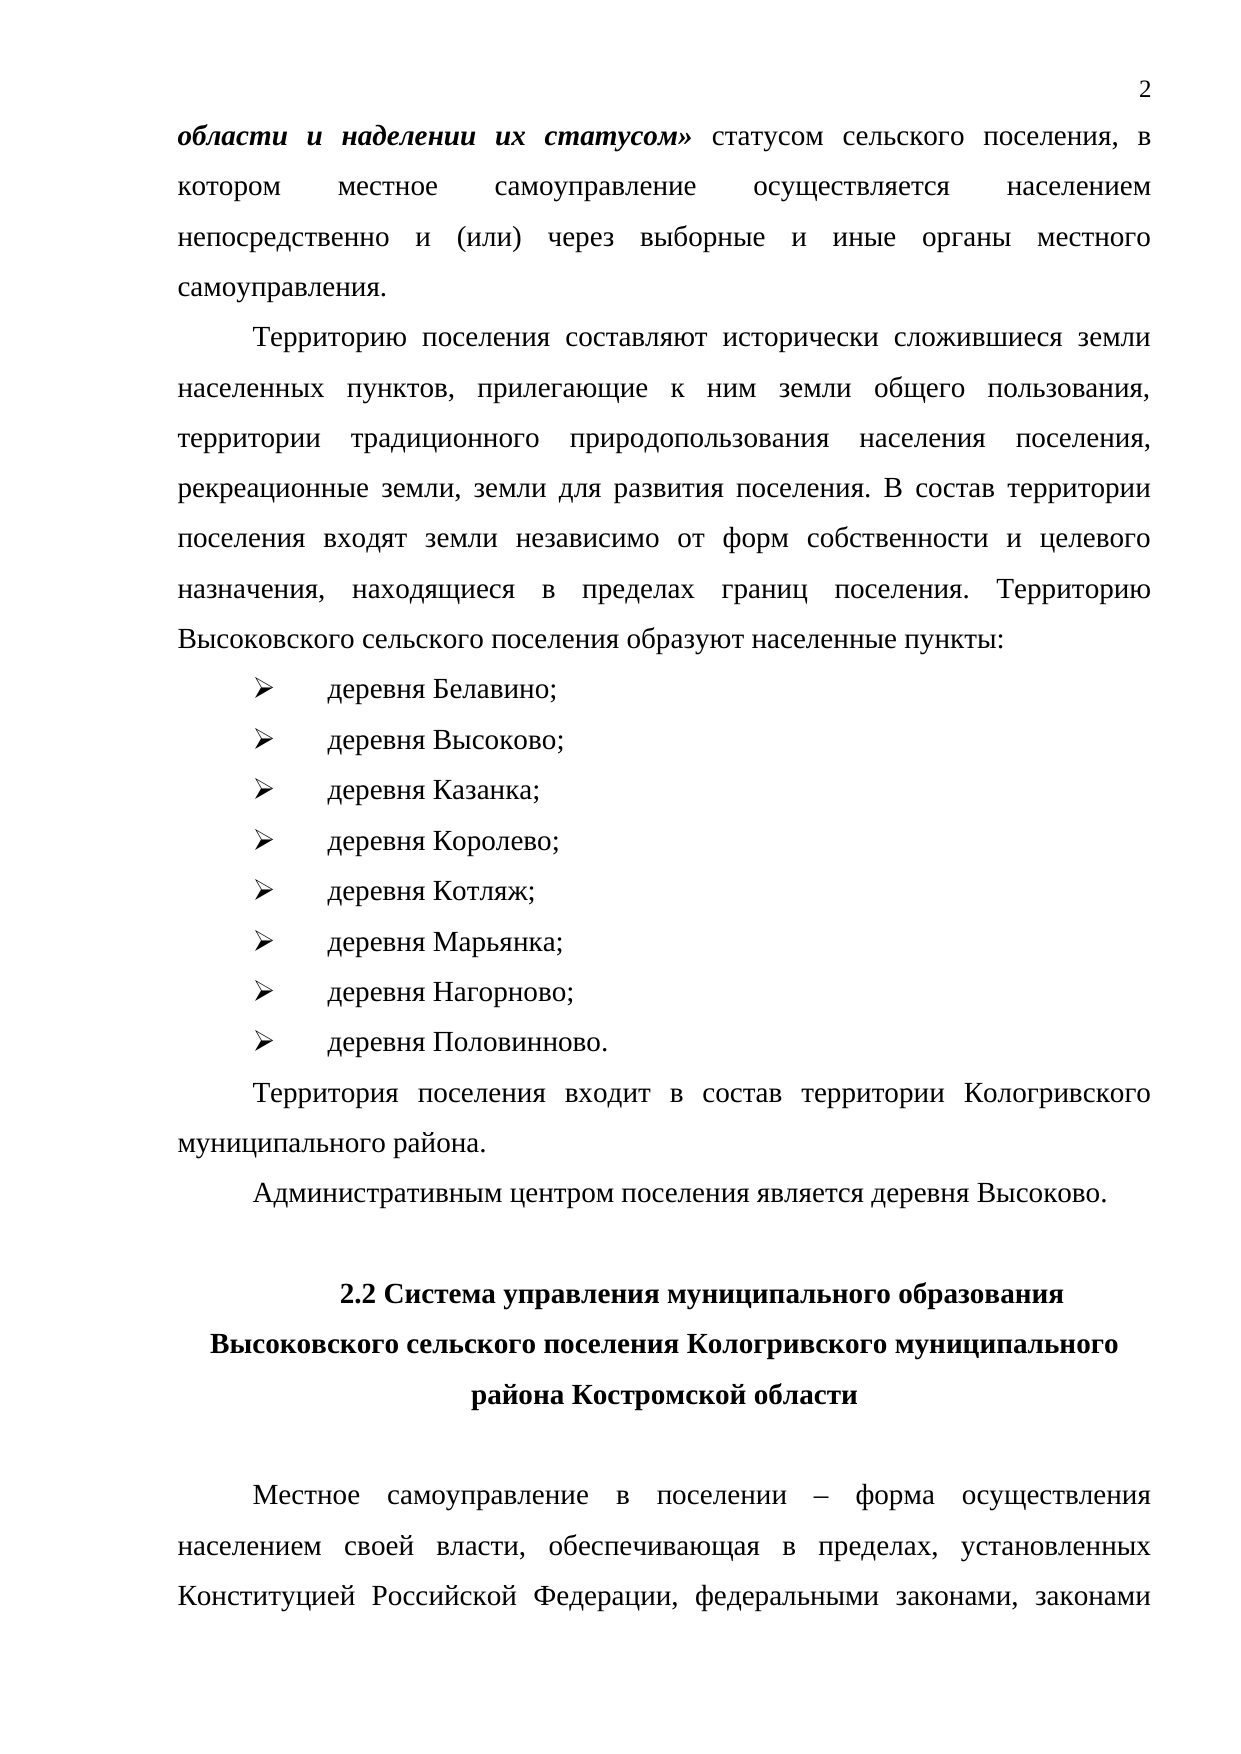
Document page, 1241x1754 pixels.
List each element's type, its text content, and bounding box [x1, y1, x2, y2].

list деревня Нагорново; [177, 974, 1152, 1008]
list деревня Королево; [177, 823, 1152, 856]
list деревня Высоково; [177, 722, 1152, 756]
text Административным центром поселения является деревня Высоково. [177, 1176, 1152, 1209]
list деревня Половинново. [177, 1024, 1152, 1058]
text 2.2 Система управления муниципального образования Высоковского сельского поселения Кологривского муниципального района Костромской области [177, 1276, 1152, 1410]
text Территория поселения входит в состав территории Кологривского муниципального района. [177, 1075, 1152, 1159]
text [177, 118, 1152, 303]
text Территорию поселения составляют исторически сложившиеся земли населенных пунктов, прилегающие к ним земли общего пользования, территории традиционного природопользования населения поселения, рекреационные земли, земли для развития поселения. В состав территории поселения входят земли независимо от форм собственности и целевого назначения, находящиеся в пределах границ поселения. Территорию Высоковского сельского поселения образуют населенные пункты: [177, 319, 1152, 655]
list деревня Казанка; [177, 772, 1152, 806]
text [177, 1477, 1152, 1612]
list деревня Марьянка; [177, 924, 1152, 957]
list деревня Котляж; [177, 873, 1152, 907]
list деревня Белавино; [177, 672, 1152, 705]
